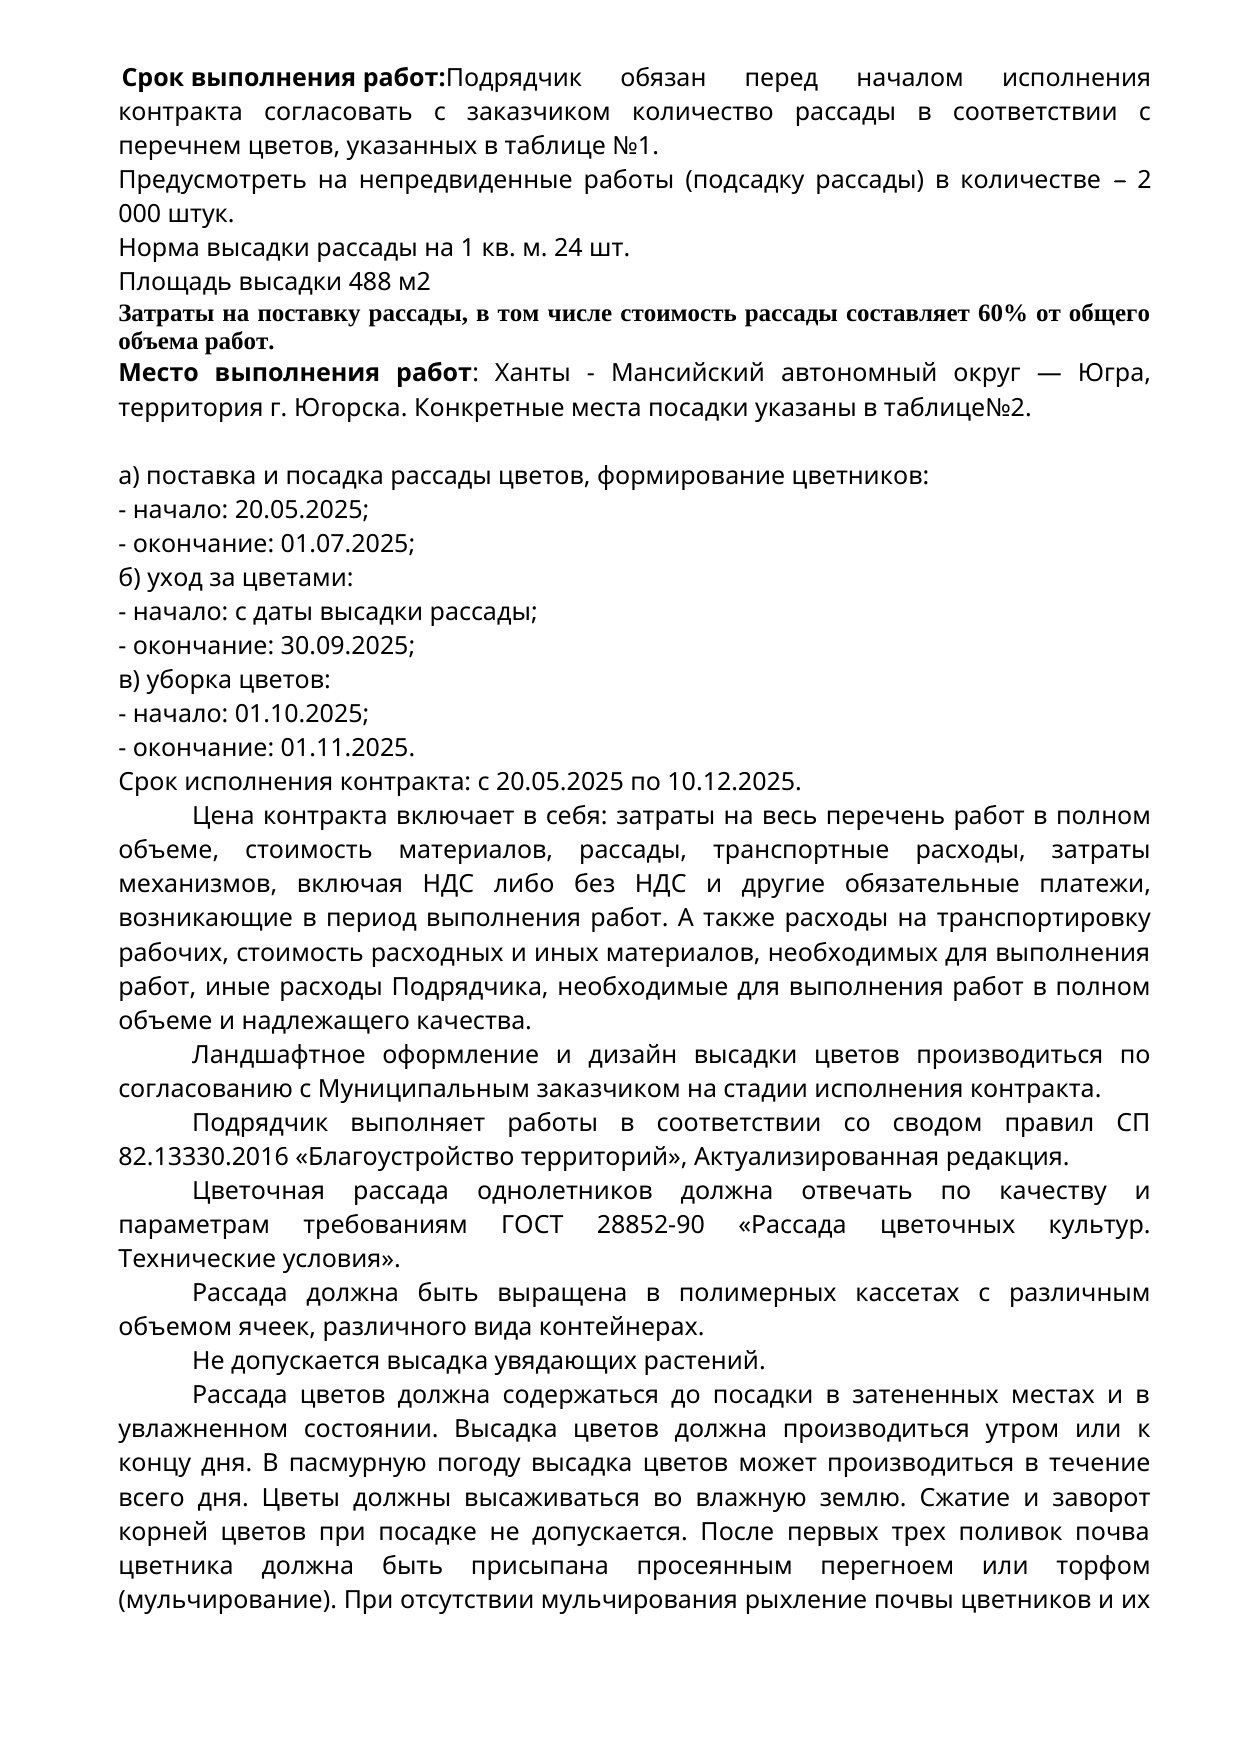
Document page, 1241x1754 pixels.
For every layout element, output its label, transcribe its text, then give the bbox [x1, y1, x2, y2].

text б) уход за цветами: [118, 559, 1152, 593]
text Подрядчик обязан перед началом исполнения контракта согласовать с заказчиком количество рассады в соответствии с перечнем цветов, указанных в таблице №1. [118, 59, 1152, 161]
text в) уборка цветов: [118, 662, 1152, 696]
text - окончание: 01.11.2025. [118, 730, 1152, 764]
list Не допускается высадка увядающих растений. [118, 1343, 1152, 1377]
text Место выполнения работ: Ханты - Мансийский автономный округ — Югра, территория г. Югорска. Конкретные места посадки указаны в таблице№2. [118, 355, 1152, 423]
text - начало: с даты высадки рассады; [118, 593, 1152, 628]
text Площадь высадки 488 м2 [118, 263, 1152, 298]
text Норма высадки рассады на 1 кв. м. 24 шт. [118, 229, 1152, 263]
text а) поставка и посадка рассады цветов, формирование цветников: [118, 457, 1152, 491]
text - начало: 20.05.2025; [118, 491, 1152, 525]
text - окончание: 30.09.2025; [118, 628, 1152, 662]
text Предусмотреть на непредвиденные работы (подсадку рассады) в количестве – 2 000 штук. [118, 161, 1152, 229]
text - окончание: 01.07.2025; [118, 525, 1152, 559]
list Рассада должна быть выращена в полимерных кассетах с различным объемом ячеек, различного вида контейнерах. [118, 1275, 1152, 1343]
text Ландшафтное оформление и дизайн высадки цветов производиться по согласованию с Муниципальным заказчиком на стадии исполнения контракта. [118, 1036, 1152, 1104]
text Срок исполнения контракта: с 20.05.2025 по 10.12.2025. [118, 764, 1152, 798]
text Затраты на поставку рассады, в том числе стоимость рассады составляет 60% от общего объема работ. [118, 298, 1152, 355]
text - начало: 01.10.2025; [118, 696, 1152, 730]
text Цветочная рассада однолетников должна отвечать по качеству и параметрам требованиям ГОСТ 28852-90 «Рассада цветочных культур. Технические условия». [118, 1173, 1152, 1275]
text Подрядчик выполняет работы в соответствии со сводом правил СП 82.13330.2016 «Благоустройство территорий», Актуализированная редакция. [118, 1104, 1152, 1173]
text Срок выполнения работ: [121, 59, 446, 93]
text Цена контракта включает в себя: затраты на весь перечень работ в полном объеме, стоимость материалов, рассады, транспортные расходы, затраты механизмов, включая НДС либо без НДС и другие обязательные платежи, возникающие в период выполнения работ. А также расходы на транспортировку рабочих, стоимость расходных и иных материалов, необходимых для выполнения работ, иные расходы Подрядчика, необходимые для выполнения работ в полном объеме и надлежащего качества. [118, 798, 1152, 1036]
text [118, 1377, 1152, 1615]
